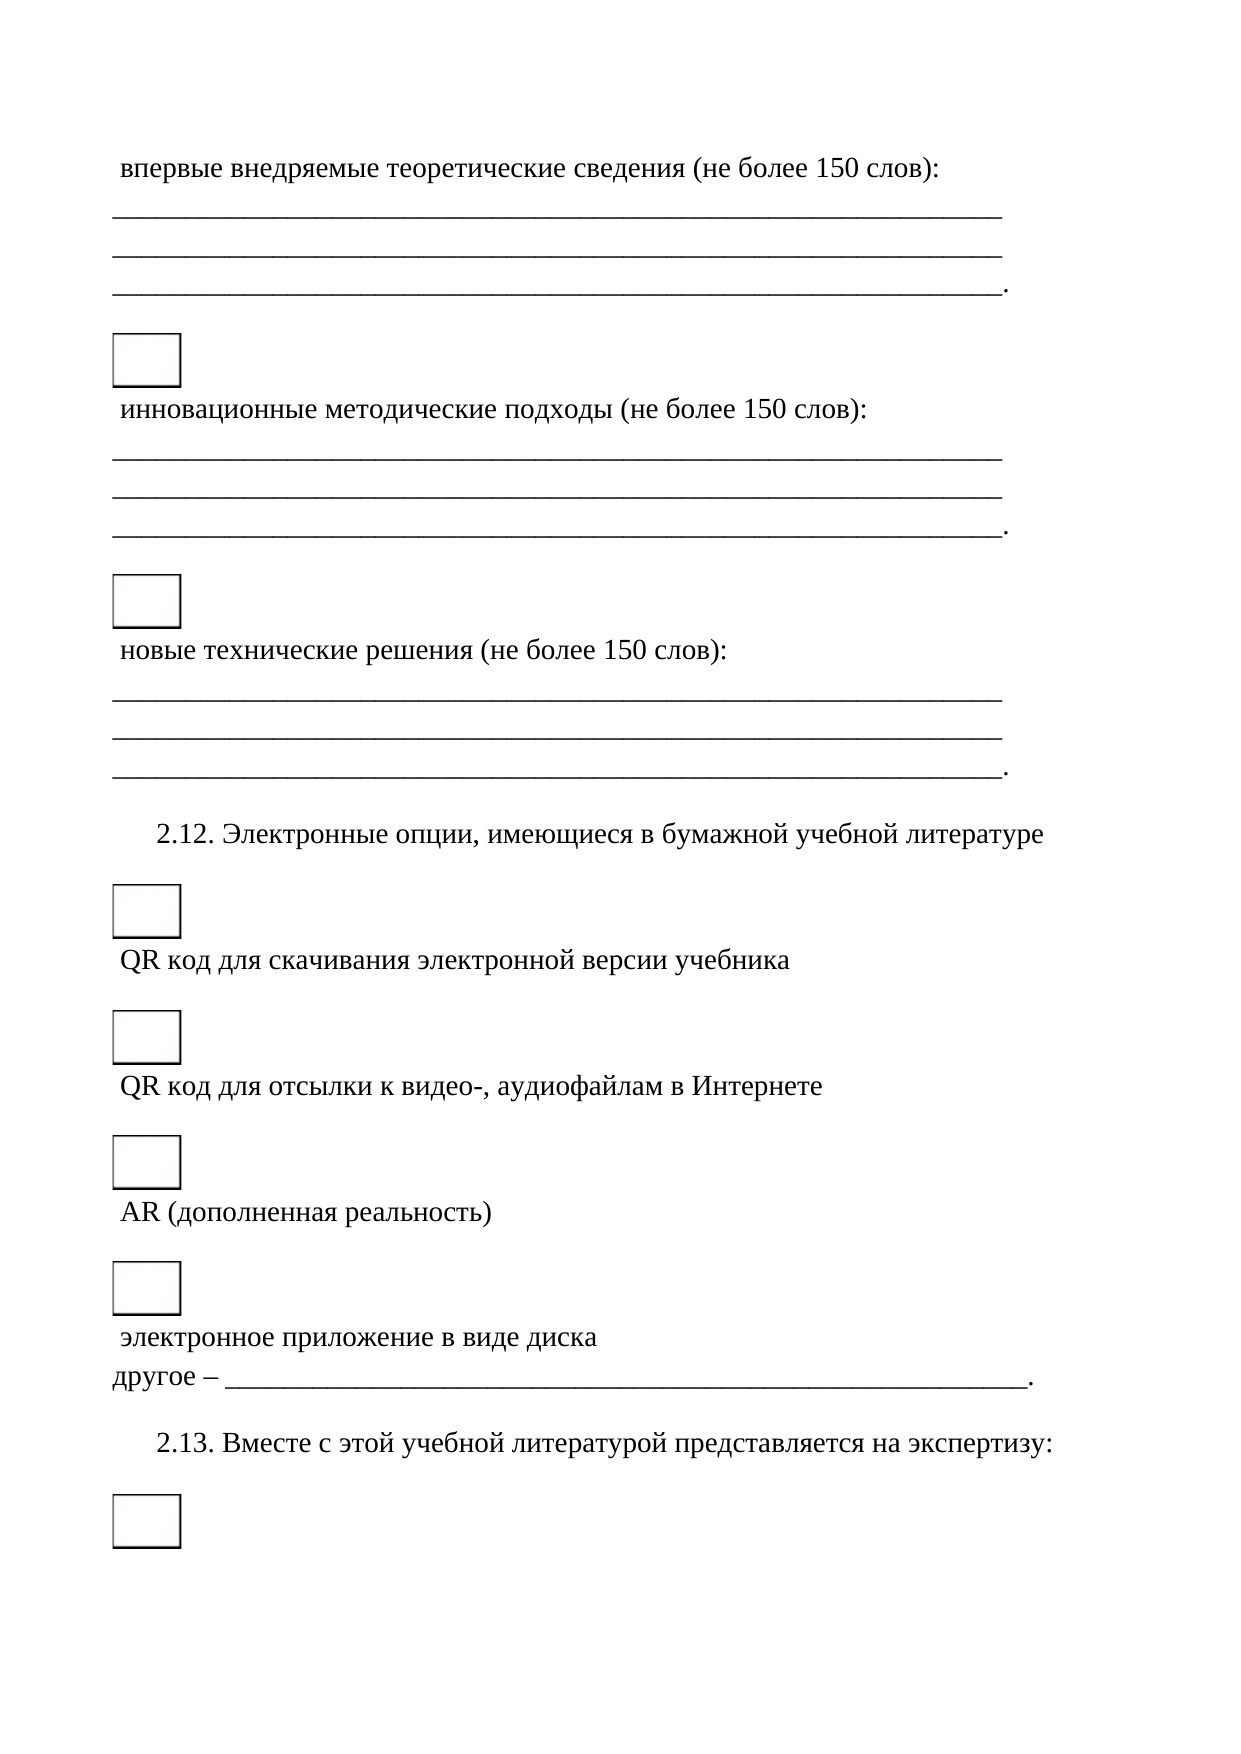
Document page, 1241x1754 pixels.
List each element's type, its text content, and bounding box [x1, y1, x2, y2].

text 2.13. Вместе с этой учебной литературой представляется на экспертизу: [112, 1426, 1128, 1459]
text впервые внедряемые теоретические сведения (не более 150 слов): _____________________________________________________________ _____________________________________________________________ _____________________________________________________________. [112, 150, 1128, 329]
text AR (дополненная реальность) [112, 1194, 1128, 1257]
text электронное приложение в виде диска другое – _______________________________________________________. [112, 1319, 1128, 1422]
text QR код для отсылки к видео-, аудиофайлам в Интернете [112, 1068, 1128, 1132]
picture [112, 1494, 182, 1549]
text QR код для скачивания электронной версии учебника [112, 942, 1128, 1006]
picture [112, 884, 182, 939]
text 2.12. Электронные опции, имеющиеся в бумажной учебной литературе [112, 816, 1128, 849]
picture [112, 1135, 182, 1190]
picture [112, 1010, 182, 1065]
picture [112, 574, 182, 629]
picture [112, 1261, 182, 1316]
picture [112, 333, 182, 388]
text новые технические решения (не более 150 слов): _____________________________________________________________ _____________________________________________________________ _____________________________________________________________. [112, 632, 1128, 812]
text инновационные методические подходы (не более 150 слов): _____________________________________________________________ _____________________________________________________________ _____________________________________________________________. [112, 391, 1128, 571]
